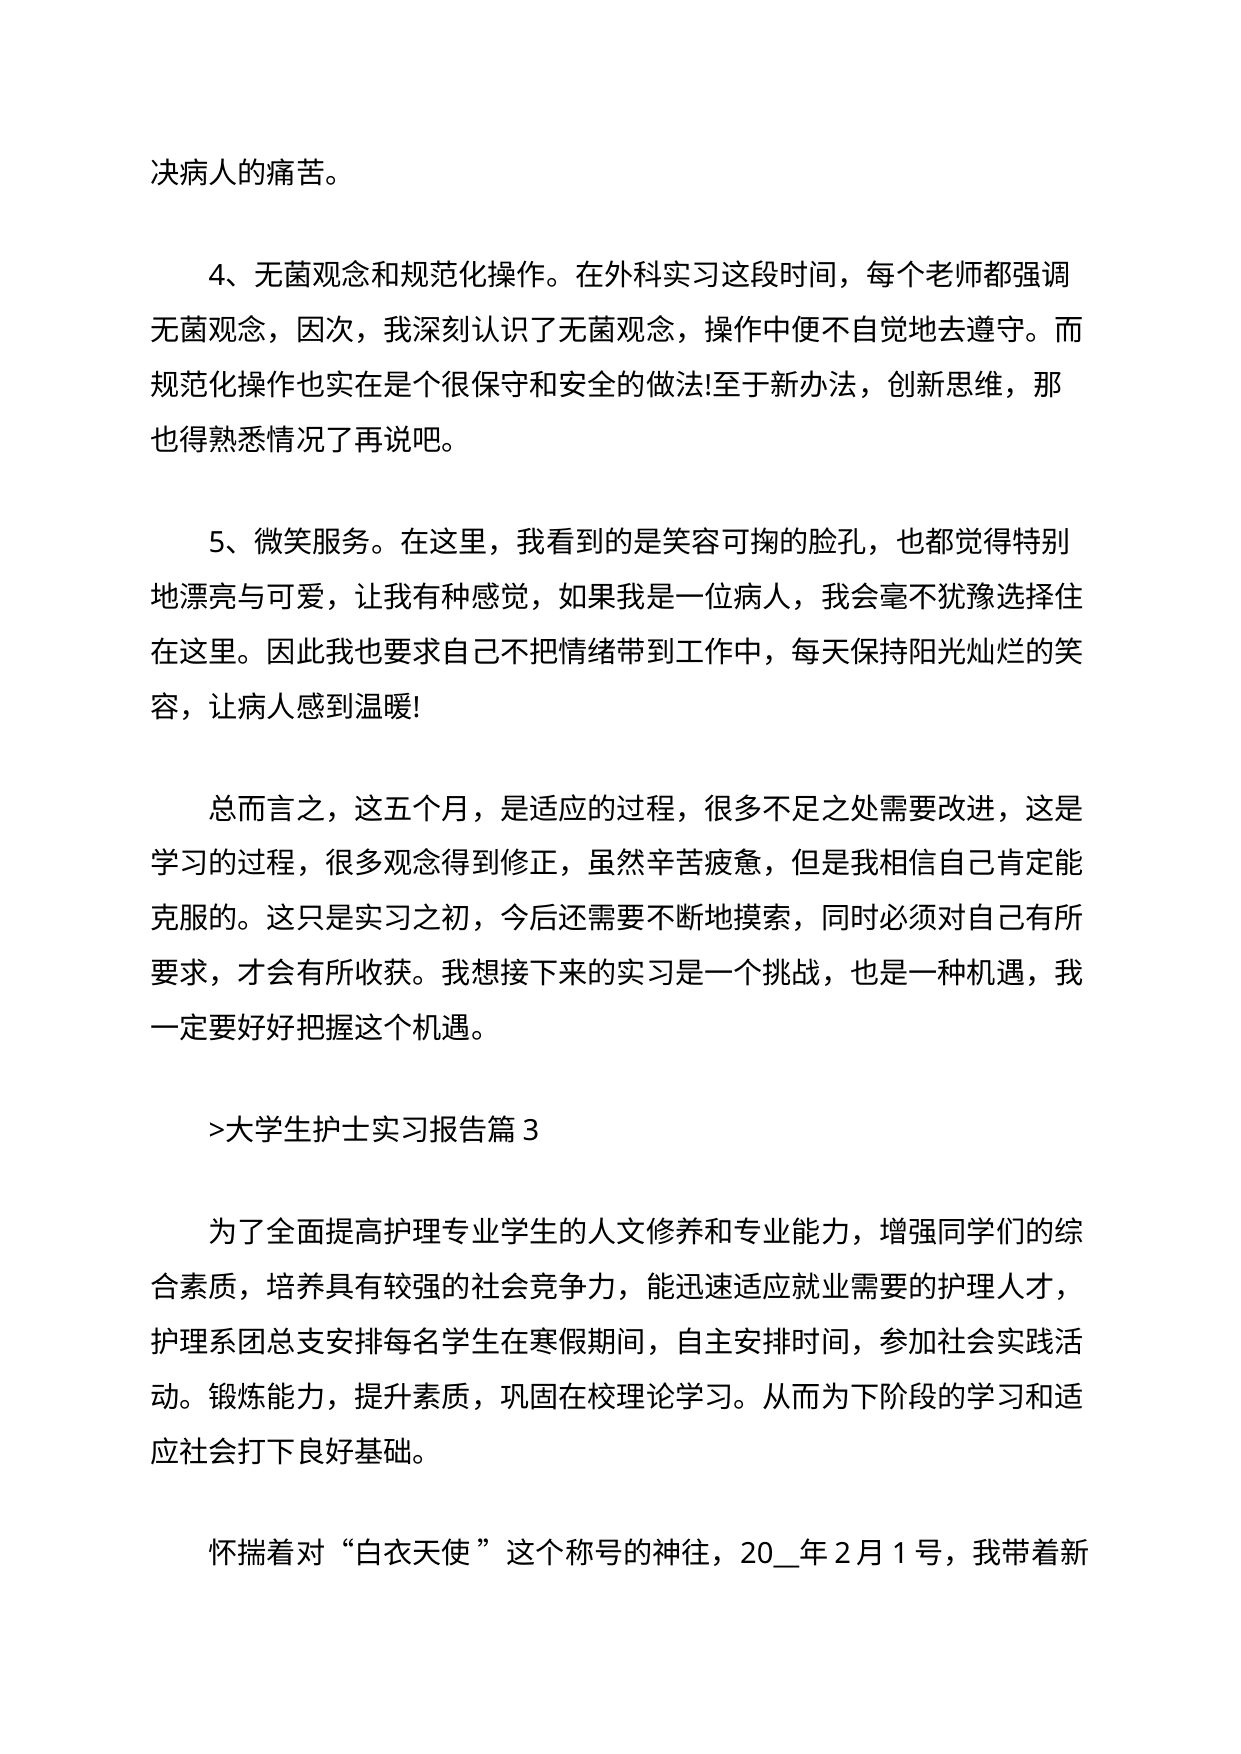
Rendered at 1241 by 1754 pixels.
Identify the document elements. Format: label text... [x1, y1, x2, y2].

text 总而言之，这五个月，是适应的过程，很多不足之处需要改进，这是学习的过程，很多观念得到修正，虽然辛苦疲惫，但是我相信自己肯定能克服的。这只是实习之初，今后还需要不断地摸索，同时必须对自己有所要求，才会有所收获。我想接下来的实习是一个挑战，也是一种机遇，我一定要好好把握这个机遇。 [150, 785, 1090, 1047]
text >大学生护士实习报告篇3 [150, 1107, 1090, 1149]
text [150, 150, 1090, 192]
text 4、无菌观念和规范化操作。在外科实习这段时间，每个老师都强调无菌观念，因次，我深刻认识了无菌观念，操作中便不自觉地去遵守。而规范化操作也实在是个很保守和安全的做法!至于新办法，创新思维，那也得熟悉情况了再说吧。 [150, 252, 1090, 459]
text 5、微笑服务。在这里，我看到的是笑容可掬的脸孔，也都觉得特别地漂亮与可爱，让我有种感觉，如果我是一位病人，我会毫不犹豫选择住在这里。因此我也要求自己不把情绪带到工作中，每天保持阳光灿烂的笑容，让病人感到温暖! [150, 518, 1090, 726]
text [150, 1530, 1090, 1572]
text 为了全面提高护理专业学生的人文修养和专业能力，增强同学们的综合素质，培养具有较强的社会竞争力，能迅速适应就业需要的护理人才，护理系团总支安排每名学生在寒假期间，自主安排时间，参加社会实践活动。锻炼能力，提升素质，巩固在校理论学习。从而为下阶段的学习和适应社会打下良好基础。 [150, 1208, 1090, 1470]
